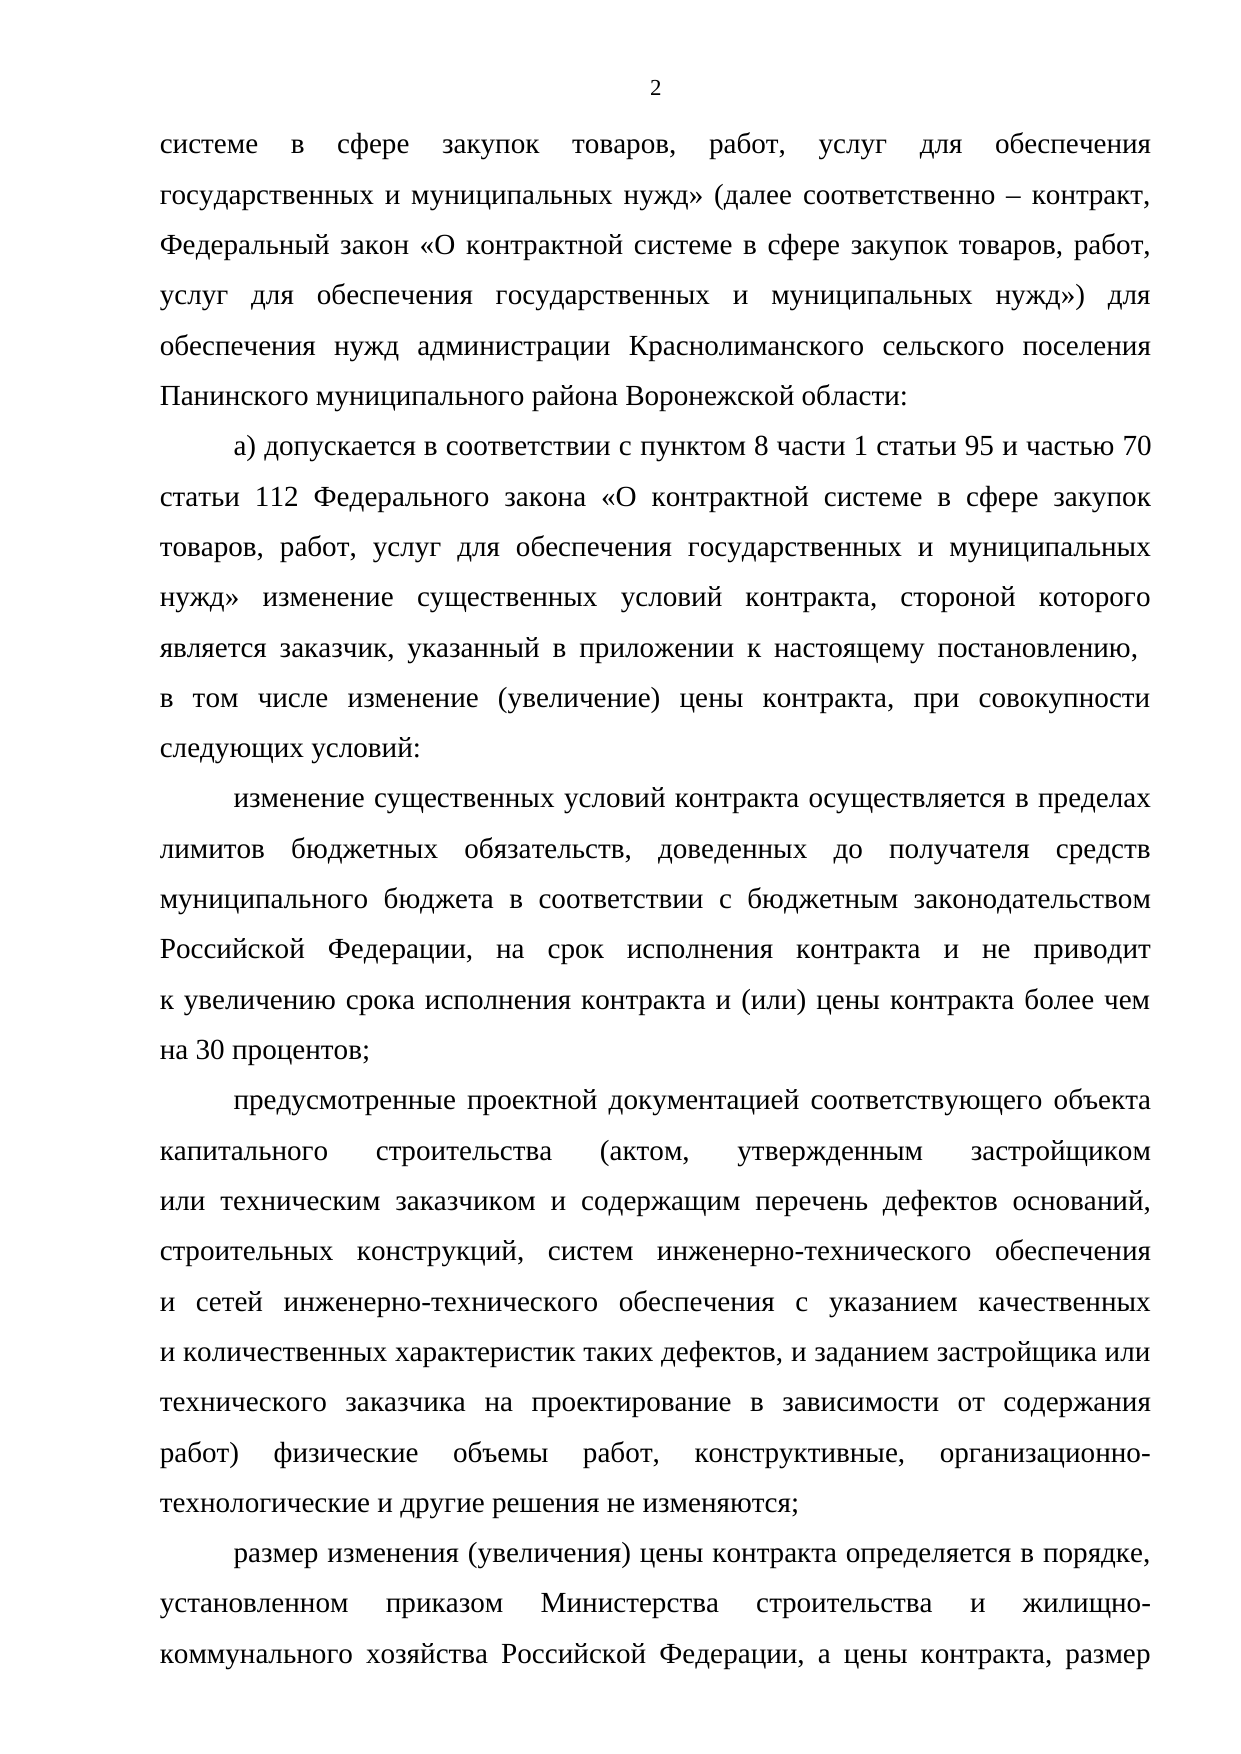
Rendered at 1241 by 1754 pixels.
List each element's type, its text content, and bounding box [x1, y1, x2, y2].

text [159, 127, 1152, 412]
text изменение существенных условий контракта осуществляется в пределах лимитов бюджетных обязательств, доведенных до получателя средств муниципального бюджета в соответствии с бюджетным законодательством Российской Федерации, на срок исполнения контракта и не приводит к увеличению срока исполнения контракта и (или) цены контракта более чем на 30 процентов; [159, 781, 1152, 1066]
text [159, 1535, 1152, 1669]
text а) допускается в соответствии с пунктом 8 части 1 статьи 95 и частью 70 статьи 112 Федерального закона «О контрактной системе в сфере закупок товаров, работ, услуг для обеспечения государственных и муниципальных нужд» изменение существенных условий контракта, стороной которого является заказчик, указанный в приложении к настоящему постановлению, в том числе изменение (увеличение) цены контракта, при совокупности следующих условий: [159, 428, 1152, 764]
text предусмотренные проектной документацией соответствующего объекта капитального строительства (актом, утвержденным застройщиком или техническим заказчиком и содержащим перечень дефектов оснований, строительных конструкций, систем инженерно-технического обеспечения и сетей инженерно-технического обеспечения с указанием качественных и количественных характеристик таких дефектов, и заданием застройщика или технического заказчика на проектирование в зависимости от содержания работ) физические объемы работ, конструктивные, организационно-технологические и другие решения не изменяются; [159, 1082, 1152, 1518]
